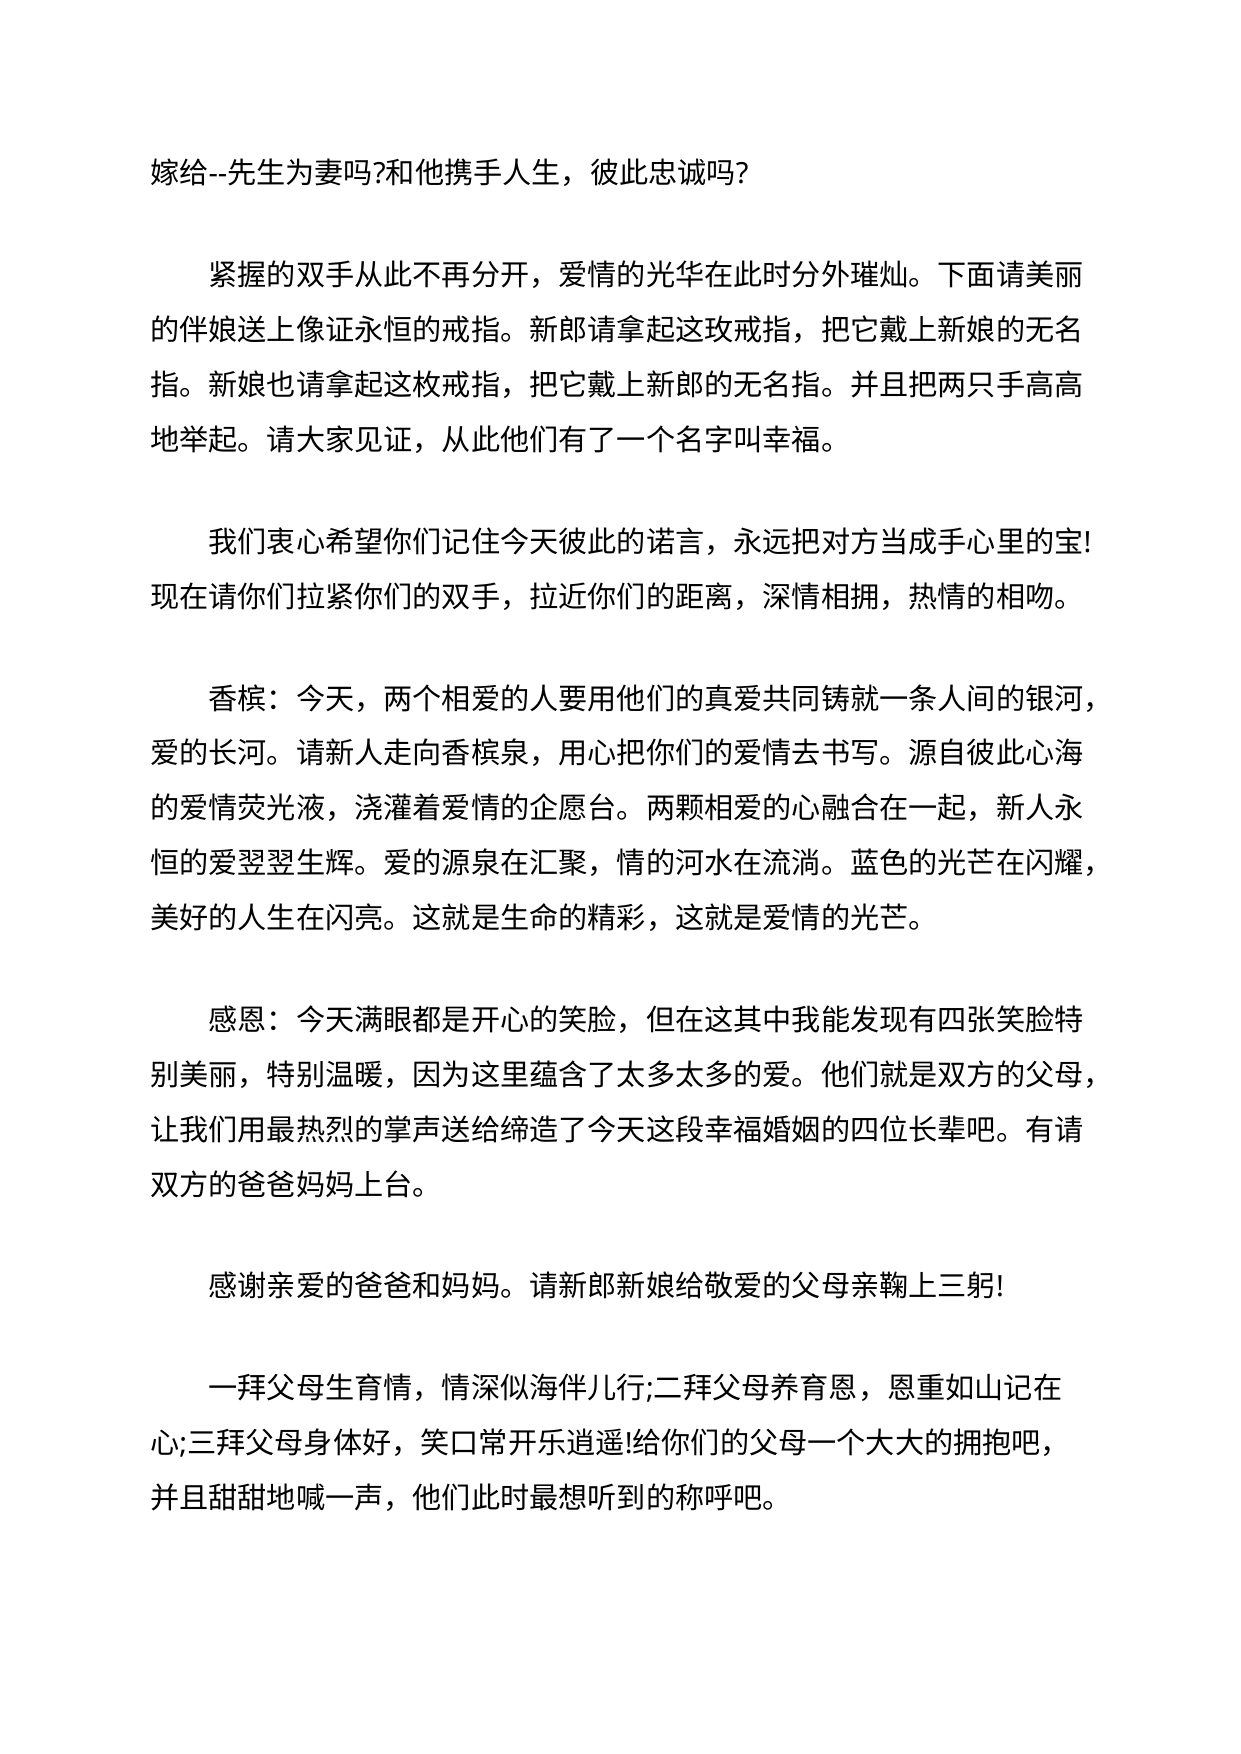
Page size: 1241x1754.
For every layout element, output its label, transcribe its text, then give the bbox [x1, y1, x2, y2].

text 香槟：今天，两个相爱的人要用他们的真爱共同铸就一条人间的银河，爱的长河。请新人走向香槟泉，用心把你们的爱情去书写。源自彼此心海的爱情荧光液，浇灌着爱情的企愿台。两颗相爱的心融合在一起，新人永恒的爱翌翌生辉。爱的源泉在汇聚，情的河水在流淌。蓝色的光芒在闪耀，美好的人生在闪亮。这就是生命的精彩，这就是爱情的光芒。 [150, 675, 1090, 937]
text 感谢亲爱的爸爸和妈妈。请新郎新娘给敬爱的父母亲鞠上三躬! [150, 1263, 1090, 1305]
text 一拜父母生育情，情深似海伴儿行;二拜父母养育恩，恩重如山记在心;三拜父母身体好，笑口常开乐逍遥!给你们的父母一个大大的拥抱吧，并且甜甜地喊一声，他们此时最想听到的称呼吧。 [150, 1365, 1090, 1517]
text 紧握的双手从此不再分开，爱情的光华在此时分外璀灿。下面请美丽的伴娘送上像证永恒的戒指。新郎请拿起这玫戒指，把它戴上新娘的无名指。新娘也请拿起这枚戒指，把它戴上新郎的无名指。并且把两只手高高地举起。请大家见证，从此他们有了一个名字叫幸福。 [150, 252, 1090, 459]
text 感恩：今天满眼都是开心的笑脸，但在这其中我能发现有四张笑脸特别美丽，特别温暖，因为这里蕴含了太多太多的爱。他们就是双方的父母，让我们用最热烈的掌声送给缔造了今天这段幸福婚姻的四位长辈吧。有请双方的爸爸妈妈上台。 [150, 997, 1090, 1203]
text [150, 150, 1090, 192]
text 我们衷心希望你们记住今天彼此的诺言，永远把对方当成手心里的宝!现在请你们拉紧你们的双手，拉近你们的距离，深情相拥，热情的相吻。 [150, 518, 1090, 616]
